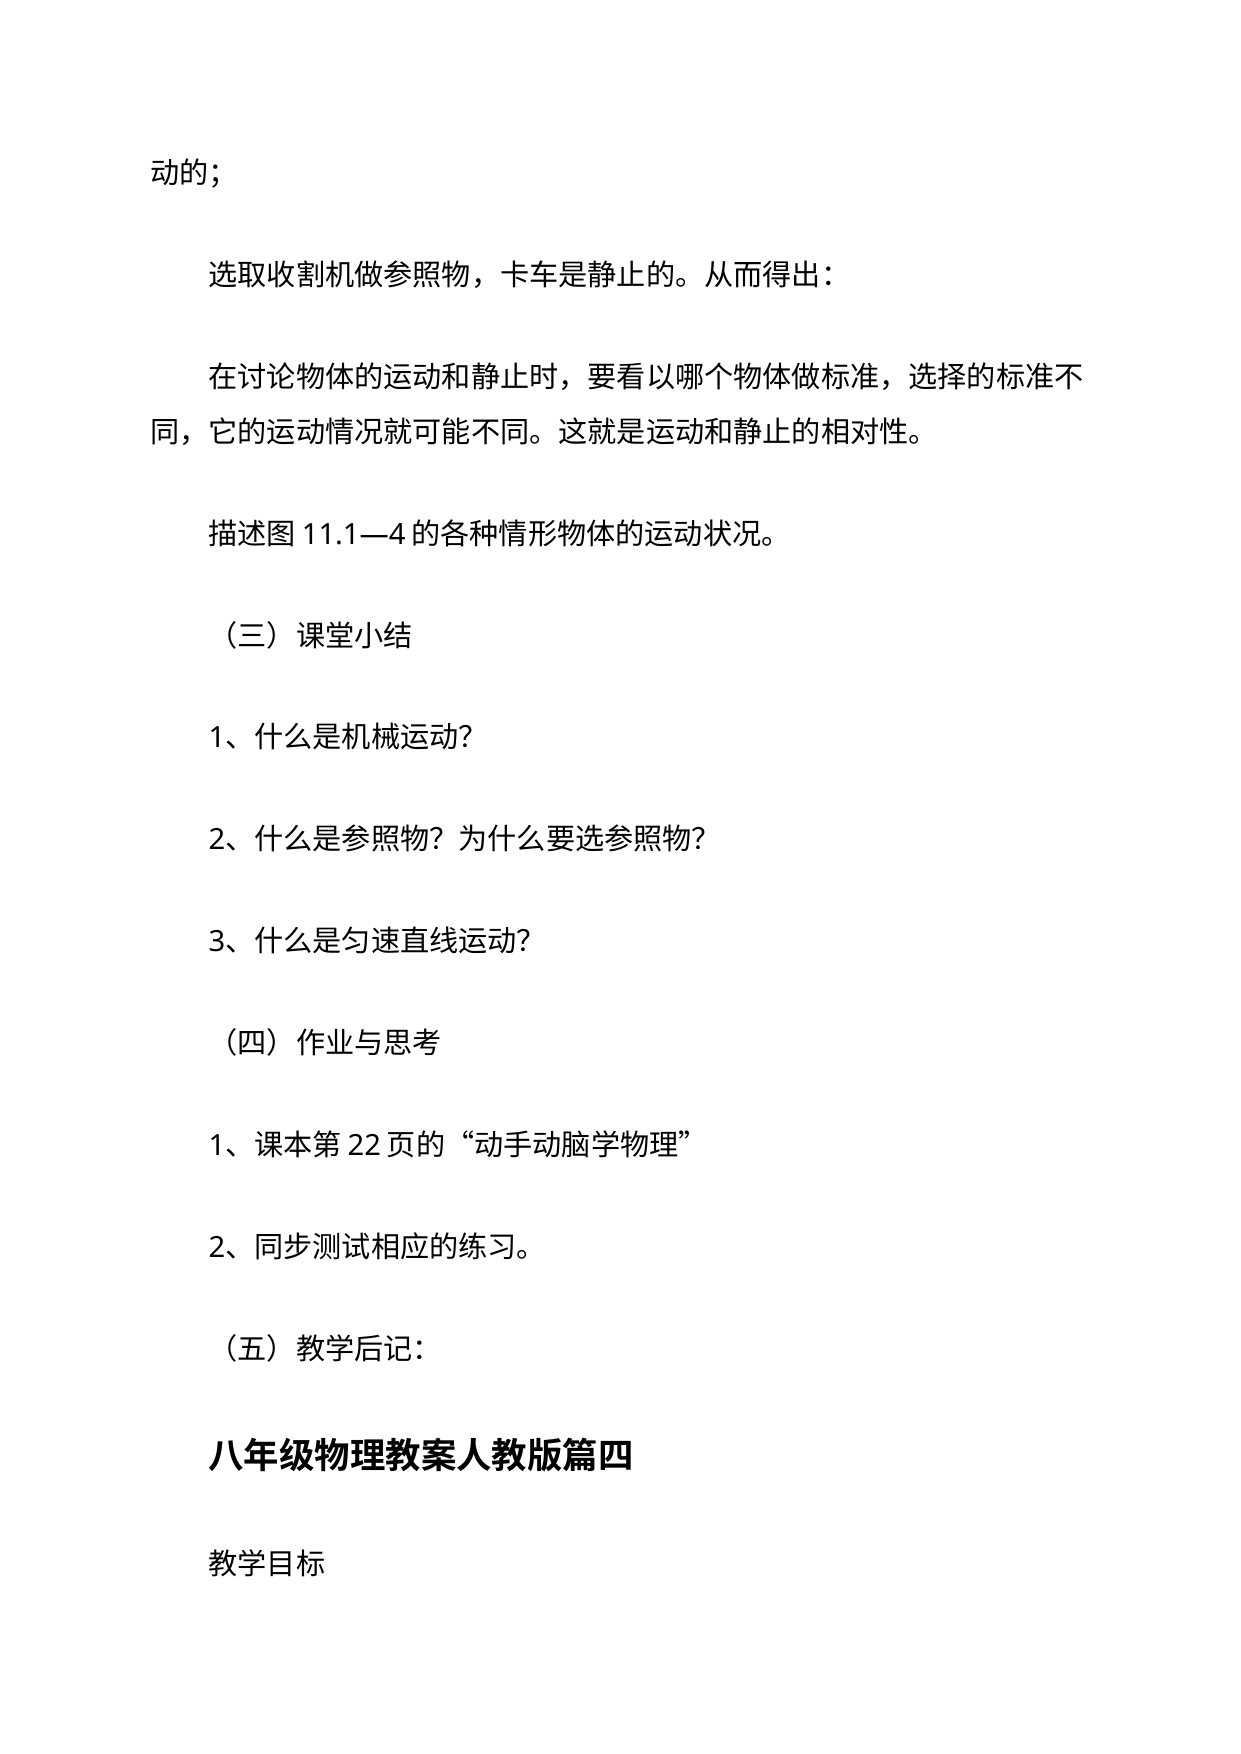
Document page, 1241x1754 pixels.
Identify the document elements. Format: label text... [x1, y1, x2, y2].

text 1、什么是机械运动？ [150, 714, 1090, 756]
text 2、什么是参照物？为什么要选参照物？ [150, 816, 1090, 858]
text （五）教学后记： [150, 1326, 1090, 1368]
text 在讨论物体的运动和静止时，要看以哪个物体做标准，选择的标准不同，它的运动情况就可能不同。这就是运动和静止的相对性。 [150, 353, 1090, 451]
text 1、课本第22页的“动手动脑学物理” [150, 1122, 1090, 1164]
text 八年级物理教案人教版篇四 [150, 1427, 1090, 1479]
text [150, 150, 1090, 192]
text 教学目标 [150, 1541, 1090, 1583]
text 3、什么是匀速直线运动？ [150, 918, 1090, 960]
text 2、同步测试相应的练习。 [150, 1224, 1090, 1266]
text （三）课堂小结 [150, 612, 1090, 654]
text 描述图11.1—4的各种情形物体的运动状况。 [150, 510, 1090, 553]
text 选取收割机做参照物，卡车是静止的。从而得出： [150, 252, 1090, 294]
text （四）作业与思考 [150, 1020, 1090, 1062]
